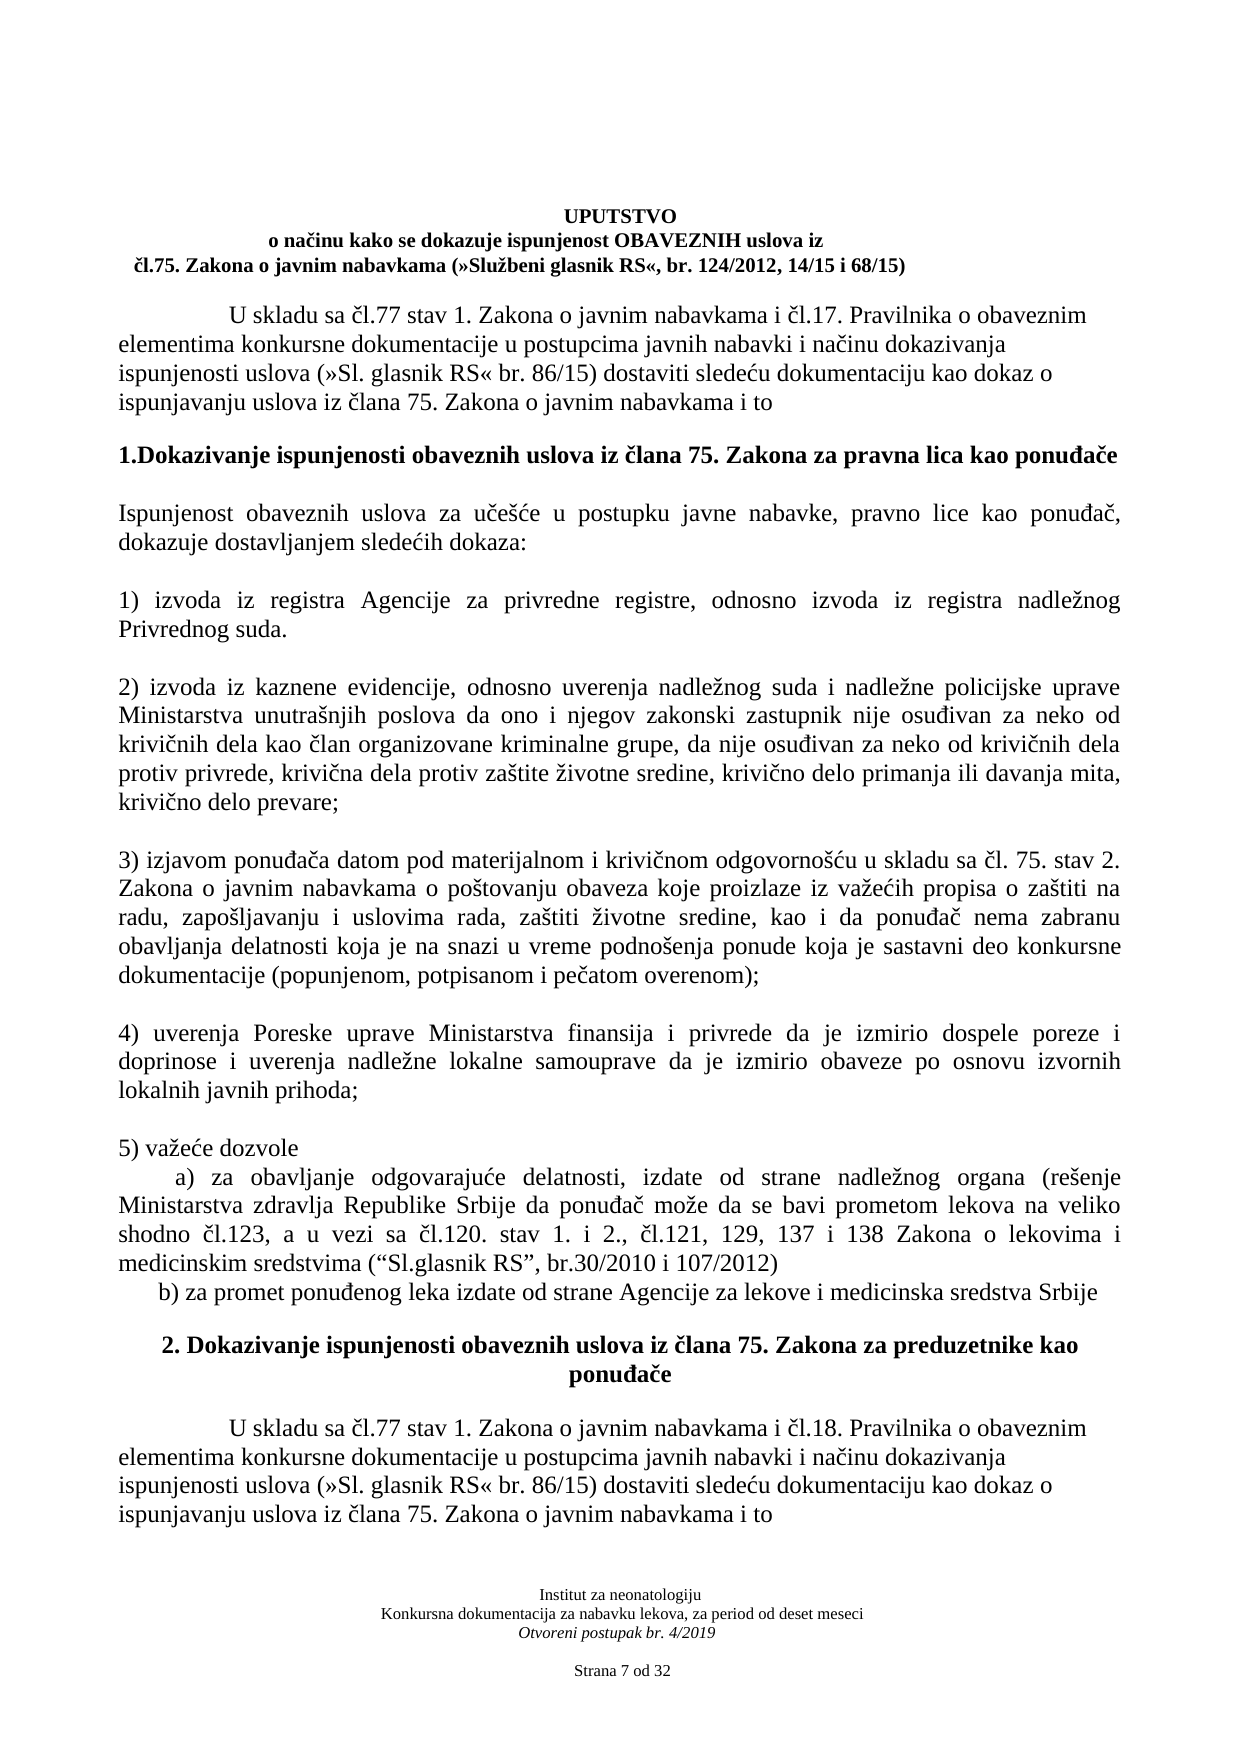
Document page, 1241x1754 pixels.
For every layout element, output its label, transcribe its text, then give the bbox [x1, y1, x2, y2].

text a) za obavljanje odgovarajuće delatnosti, izdate od strane nadležnog organa (rešenje Ministarstva zdravlja Republike Srbije da ponuđač može da se bavi prometom lekova na veliko shodno čl.123, a u vezi sa čl.120. stav 1. i 2., čl.121, 129, 137 i 138 Zakona o lekovima i medicinskim sredstvima (“Sl.glasnik RS”, br.30/2010 i 107/2012) [118, 1162, 1122, 1277]
text UPUTSTVO [118, 204, 1122, 228]
text Ispunjenost obaveznih uslova za učešće u postupku javne nabavke, pravno lice kao ponuđač, dokazuje dostavljanjem sledećih dokaza: [118, 498, 1122, 556]
text 1) izvoda iz registra Agencije za privredne registre, odnosno izvoda iz registra nadležnog Privrednog suda. [118, 585, 1122, 643]
text o načinu kako se dokazuje ispunjenost OBAVEZNIH uslova iz [268, 228, 1122, 252]
text U skladu sa čl.77 stav 1. Zakona o javnim nabavkama i čl.17. Pravilnika o obaveznim [118, 301, 1122, 329]
text elementima konkursne dokumentacije u postupcima javnih nabavki i načinu dokazivanja ispunjenosti uslova (»Sl. glasnik RS« br. 86/15) dostaviti sledeću dokumentaciju kao dokaz o ispunjavanju uslova iz člana 75. Zakona o javnim nabavkama i to [118, 329, 1122, 416]
text 3) izjavom ponuđača datom pod materijalnom i krivičnom odgovornošću u skladu sa čl. 75. stav 2. Zakona o javnim nabavkama o poštovanju obaveza koje proizlaze iz važećih propisa o zaštiti na radu, zapošljavanju i uslovima rada, zaštiti životne sredine, kao i da ponuđač nema zabranu obavljanja delatnosti koja je na snazi u vreme podnošenja ponude koja je sastavni deo konkursne dokumentacije (popunjenom, potpisanom i pečatom overenom); [118, 845, 1122, 988]
text b) za promet ponuđenog leka izdate od strane Agencije za lekove i medicinska sredstva Srbije [158, 1277, 1122, 1306]
text elementima konkursne dokumentacije u postupcima javnih nabavki i načinu dokazivanja ispunjenosti uslova (»Sl. glasnik RS« br. 86/15) dostaviti sledeću dokumentaciju kao dokaz o ispunjavanju uslova iz člana 75. Zakona o javnim nabavkama i to [118, 1442, 1122, 1528]
text 1.Dokazivanje ispunjenosti obaveznih uslova iz člana 75. Zakona za pravna lica kao ponuđače [118, 441, 1122, 469]
text 2. Dokazivanje ispunjenosti obaveznih uslova iz člana 75. Zakona za preduzetnike kao ponuđače [118, 1331, 1122, 1388]
text 5) važeće dozvole [118, 1133, 1122, 1162]
text 4) uverenja Poreske uprave Ministarstva finansija i privrede da je izmirio dospele poreze i doprinose i uverenja nadležne lokalne samouprave da je izmirio obaveze po osnovu izvornih lokalnih javnih prihoda; [118, 1018, 1122, 1104]
text čl.75. Zakona o javnim nabavkama (»Službeni glasnik RS«, br. 124/2012, 14/15 i 68/15) [118, 252, 1122, 277]
text 2) izvoda iz kaznene evidencije, odnosno uverenja nadležnog suda i nadležne policijske uprave Ministarstva unutrašnjih poslova da ono i njegov zakonski zastupnik nije osuđivan za neko od krivičnih dela kao član organizovane kriminalne grupe, da nije osuđivan za neko od krivičnih dela protiv privrede, krivična dela protiv zaštite životne sredine, krivično delo primanja ili davanja mita, krivično delo prevare; [118, 672, 1122, 816]
text U skladu sa čl.77 stav 1. Zakona o javnim nabavkama i čl.18. Pravilnika o obaveznim [118, 1413, 1122, 1442]
